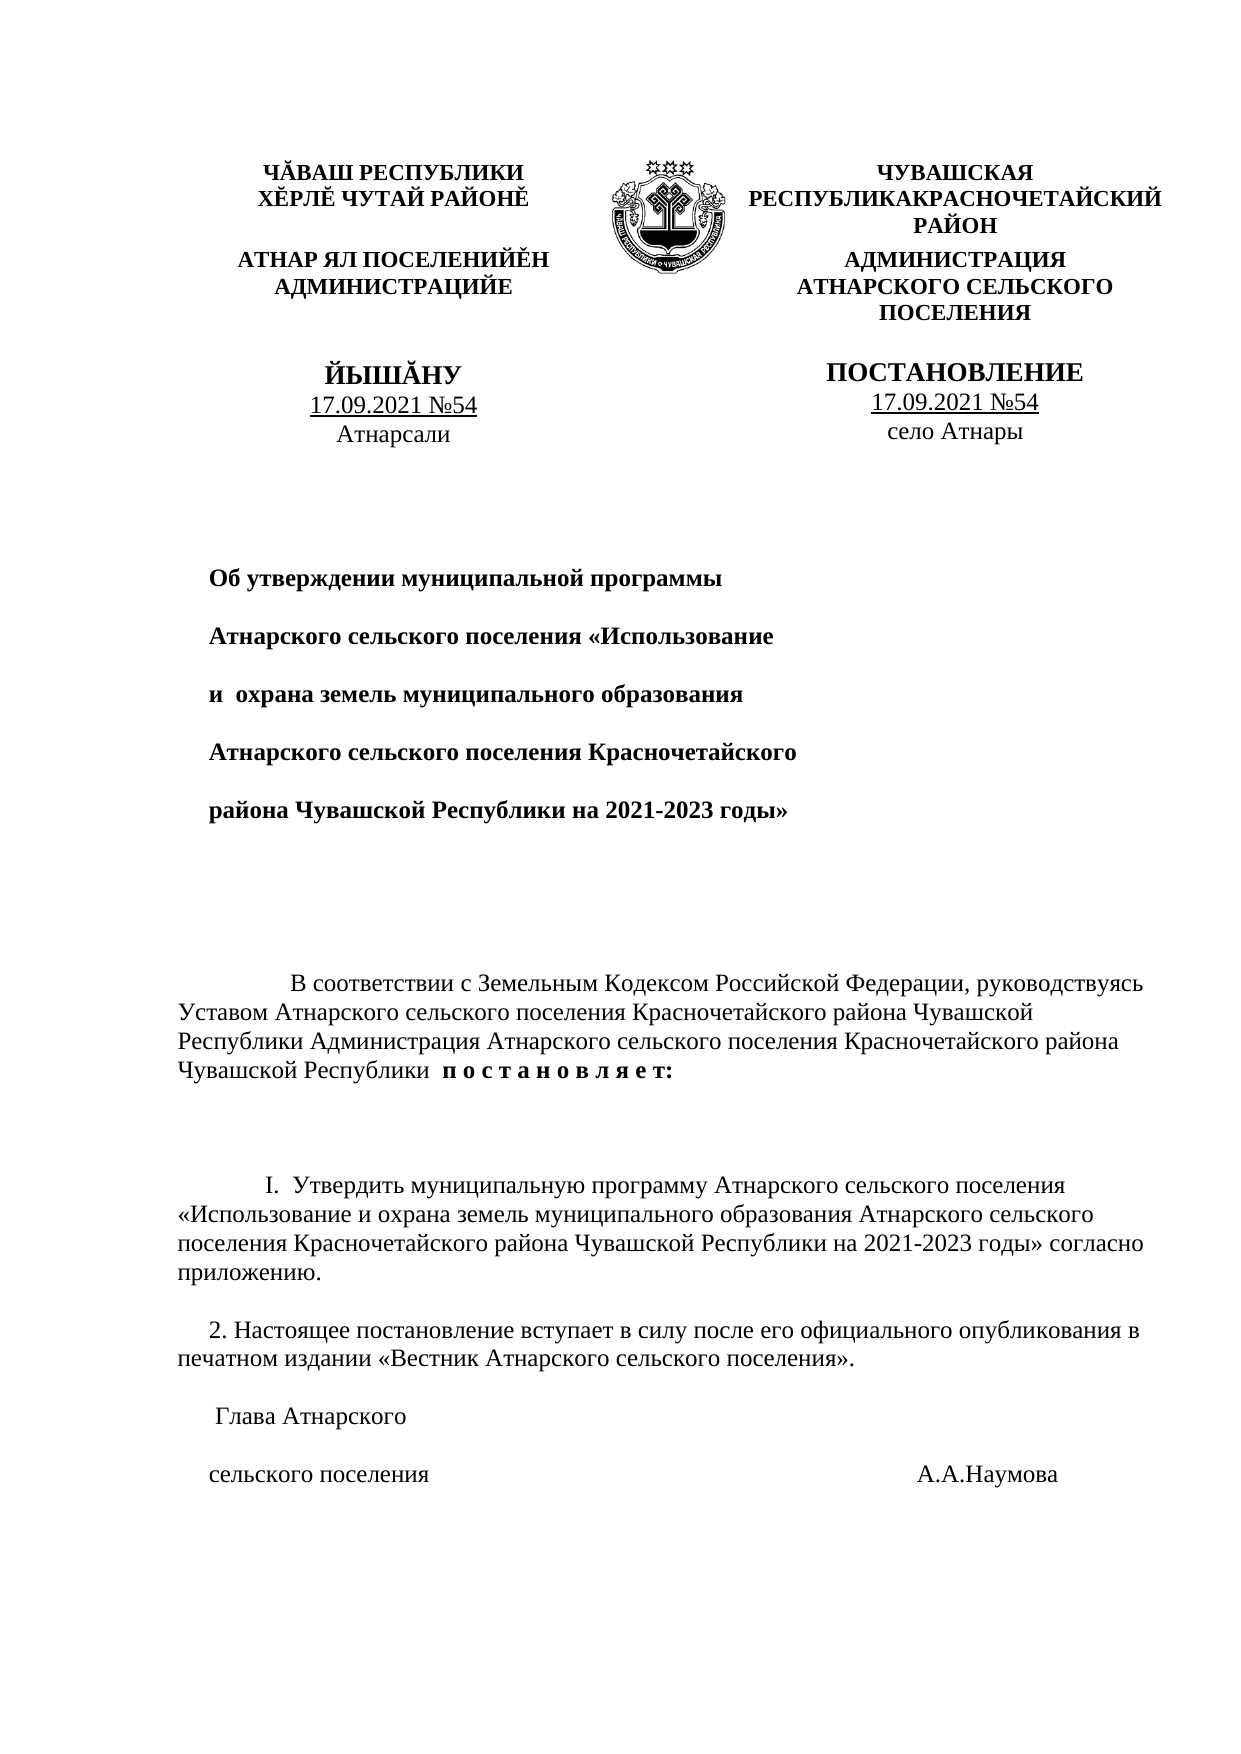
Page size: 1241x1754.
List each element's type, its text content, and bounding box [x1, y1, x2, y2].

text Атнарского сельского поселения «Использование [177, 621, 1152, 650]
table_cell АТНАР ЯЛ ПОСЕЛЕНИЙĚН АДМИНИСТРАЦИЙЕ ЙЫШĂНУ 17.09.2021 №54 Атнарсали [186, 238, 600, 469]
table_header [600, 159, 737, 469]
table_header ЧУВАШСКАЯ РЕСПУБЛИКАКРАСНОЧЕТАЙСКИЙ РАЙОН [737, 159, 1173, 238]
table_cell АДМИНИСТРАЦИЯ АТНАРСКОГО СЕЛЬСКОГО ПОСЕЛЕНИЯ ПОСТАНОВЛЕНИЕ 17.09.2021 №54 село Атнары [737, 238, 1173, 469]
table_header ЧĂВАШ РЕСПУБЛИКИ ХĔРЛĔ ЧУТАЙ РАЙОНĚ [186, 159, 600, 238]
text района Чувашской Республики на 2021-2023 годы» [177, 795, 1152, 823]
text 2. Настоящее постановление вступает в силу после его официального опубликования в печатном издании «Вестник Атнарского сельского поселения». [177, 1315, 1152, 1372]
text Глава Атнарского [177, 1401, 1152, 1430]
text сельского поселения А.А.Наумова [177, 1459, 1152, 1488]
text I. Утвердить муниципальную программу Атнарского сельского поселения «Использование и охрана земель муниципального образования Атнарского сельского поселения Красночетайского района Чувашской Республики на 2021-2023 годы» согласно приложению. [177, 1171, 1152, 1286]
text В соответствии с Земельным Кодексом Российской Федерации, руководствуясь Уставом Атнарского сельского поселения Красночетайского района Чувашской Республики Администрация Атнарского сельского поселения Красночетайского района Чувашской Республики п о с т а н о в л я е т: [177, 968, 1152, 1083]
text Атнарского сельского поселения Красночетайского [177, 737, 1152, 766]
text Об утверждении муниципальной программы [177, 563, 1152, 592]
text и охрана земель муниципального образования [177, 679, 1152, 708]
picture [611, 159, 726, 274]
